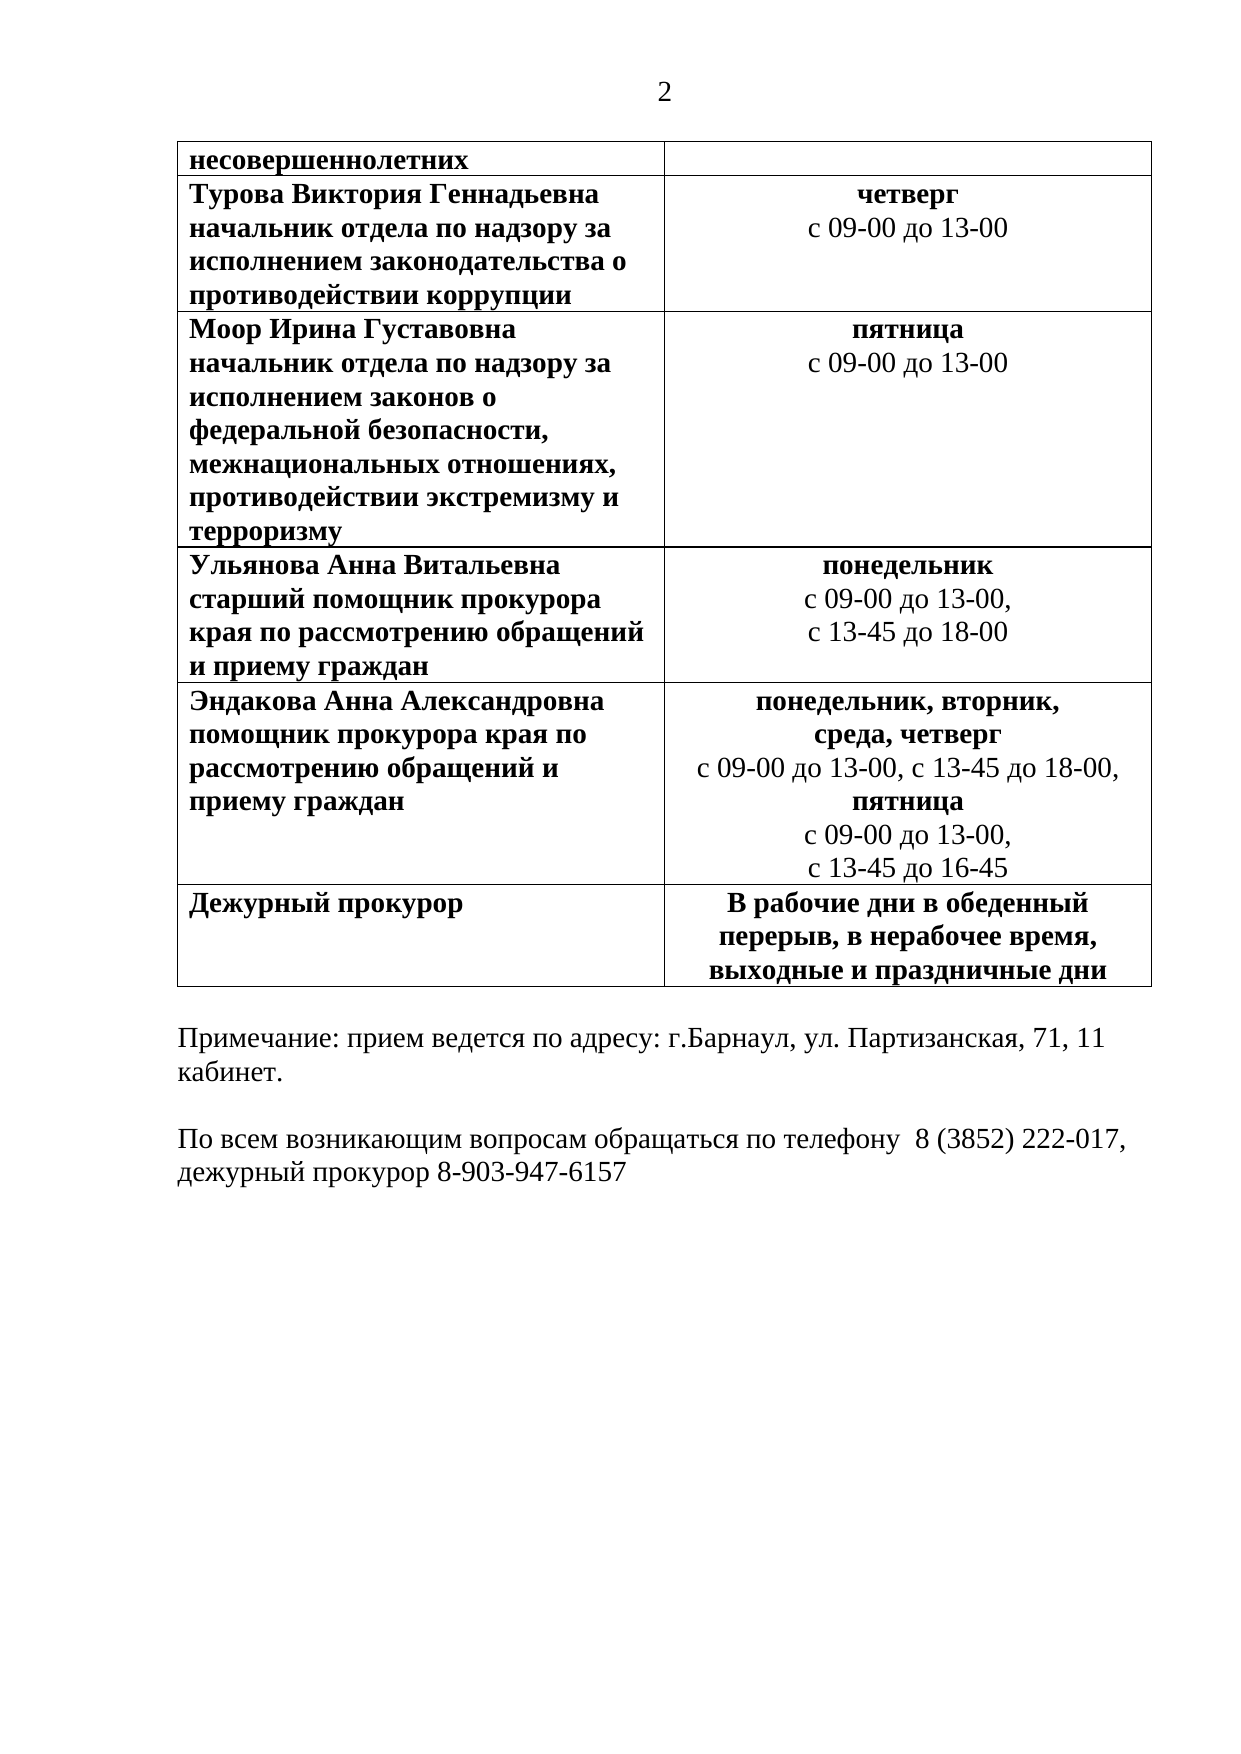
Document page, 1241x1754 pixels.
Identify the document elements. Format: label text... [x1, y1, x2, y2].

table_cell понедельник с 09-00 до 13-00, с 13-45 до 18-00 [665, 548, 1151, 682]
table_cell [178, 142, 664, 175]
text Примечание: прием ведется по адресу: г.Барнаул, ул. Партизанская, 71, 11 кабинет. [177, 1020, 1152, 1087]
table_cell Ульянова Анна Витальевна старший помощник прокурора края по рассмотрению обращений и приему граждан [178, 548, 664, 682]
table_cell пятница с 09-00 до 13-00 [665, 312, 1151, 546]
table_cell Моор Ирина Густавовна начальник отдела по надзору за исполнением законов о федеральной безопасности, межнациональных отношениях, противодействии экстремизму и терроризму [178, 312, 664, 546]
text По всем возникающим вопросам обращаться по телефону 8 (3852) 222-017, дежурный прокурор 8-903-947-6157 [177, 1121, 1152, 1188]
table_cell Эндакова Анна Александровна помощник прокурора края по рассмотрению обращений и приему граждан [178, 683, 664, 884]
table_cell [665, 142, 1151, 175]
table_cell четверг с 09-00 до 13-00 [665, 176, 1151, 311]
table_cell В рабочие дни в обеденный перерыв, в нерабочее время, выходные и праздничные дни [665, 885, 1151, 986]
table_cell понедельник, вторник, среда, четверг с 09-00 до 13-00, с 13-45 до 18-00, пятница с 09-00 до 13-00, с 13-45 до 16-45 [665, 683, 1151, 884]
table_cell Турова Виктория Геннадьевна начальник отдела по надзору за исполнением законодательства о противодействии коррупции [178, 176, 664, 311]
table_cell Дежурный прокурор [178, 885, 664, 986]
